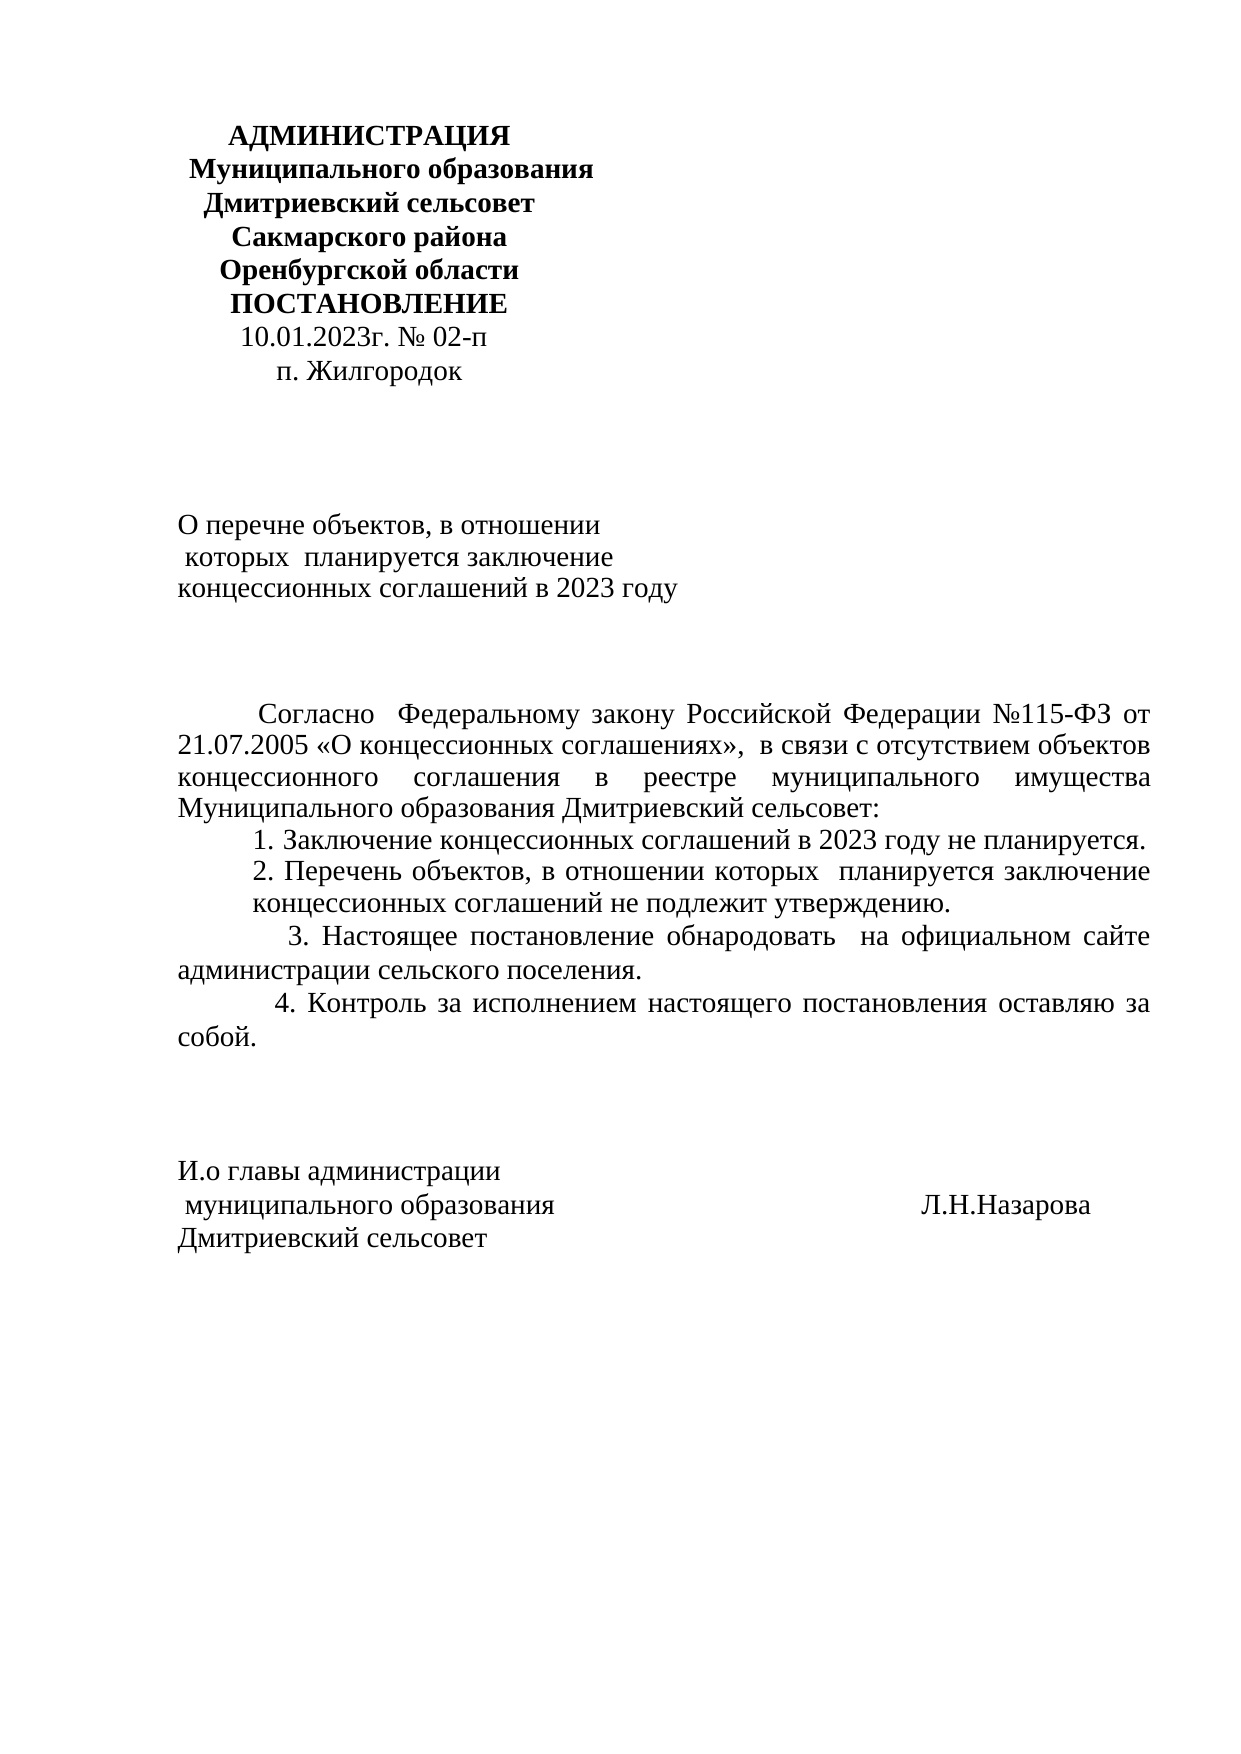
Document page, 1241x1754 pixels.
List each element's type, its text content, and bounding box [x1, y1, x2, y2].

text Муниципального образования [177, 152, 605, 185]
text Согласно Федеральному закону Российской Федерации №115-ФЗ от 21.07.2005 «О концессионных соглашениях», в связи с отсутствием объектов концессионного соглашения в реестре муниципального имущества Муниципального образования Дмитриевский сельсовет: [177, 698, 1152, 824]
text 3. Настоящее постановление обнародовать на официальном сайте администрации сельского поселения. [177, 918, 1152, 986]
text АДМИНИСТРАЦИЯ [177, 118, 561, 152]
text ПОСТАНОВЛЕНИЕ [177, 286, 561, 319]
text О перечне объектов, в отношении [177, 509, 1152, 541]
text И.о главы администрации [177, 1153, 1152, 1187]
text Сакмарского района Оренбургской области [177, 219, 561, 286]
text муниципального образования Л.Н.Назарова [177, 1187, 1152, 1220]
text концессионных соглашений в 2023 году [177, 572, 1152, 604]
text которых планируется заключение [177, 541, 1152, 572]
text Дмитриевский сельсовет [177, 185, 561, 219]
text п. Жилгородок [177, 353, 561, 386]
list Заключение концессионных соглашений в 2023 году не планируется. [177, 824, 1152, 856]
text 2. Перечень объектов, в отношении которых планируется заключение концессионных соглашений не подлежит утверждению. [252, 856, 1152, 918]
text 4. Контроль за исполнением настоящего постановления оставляю за собой. [177, 986, 1152, 1053]
text Дмитриевский сельсовет [177, 1220, 1152, 1254]
text 10.01. 2023г. № 02-п [177, 319, 561, 353]
